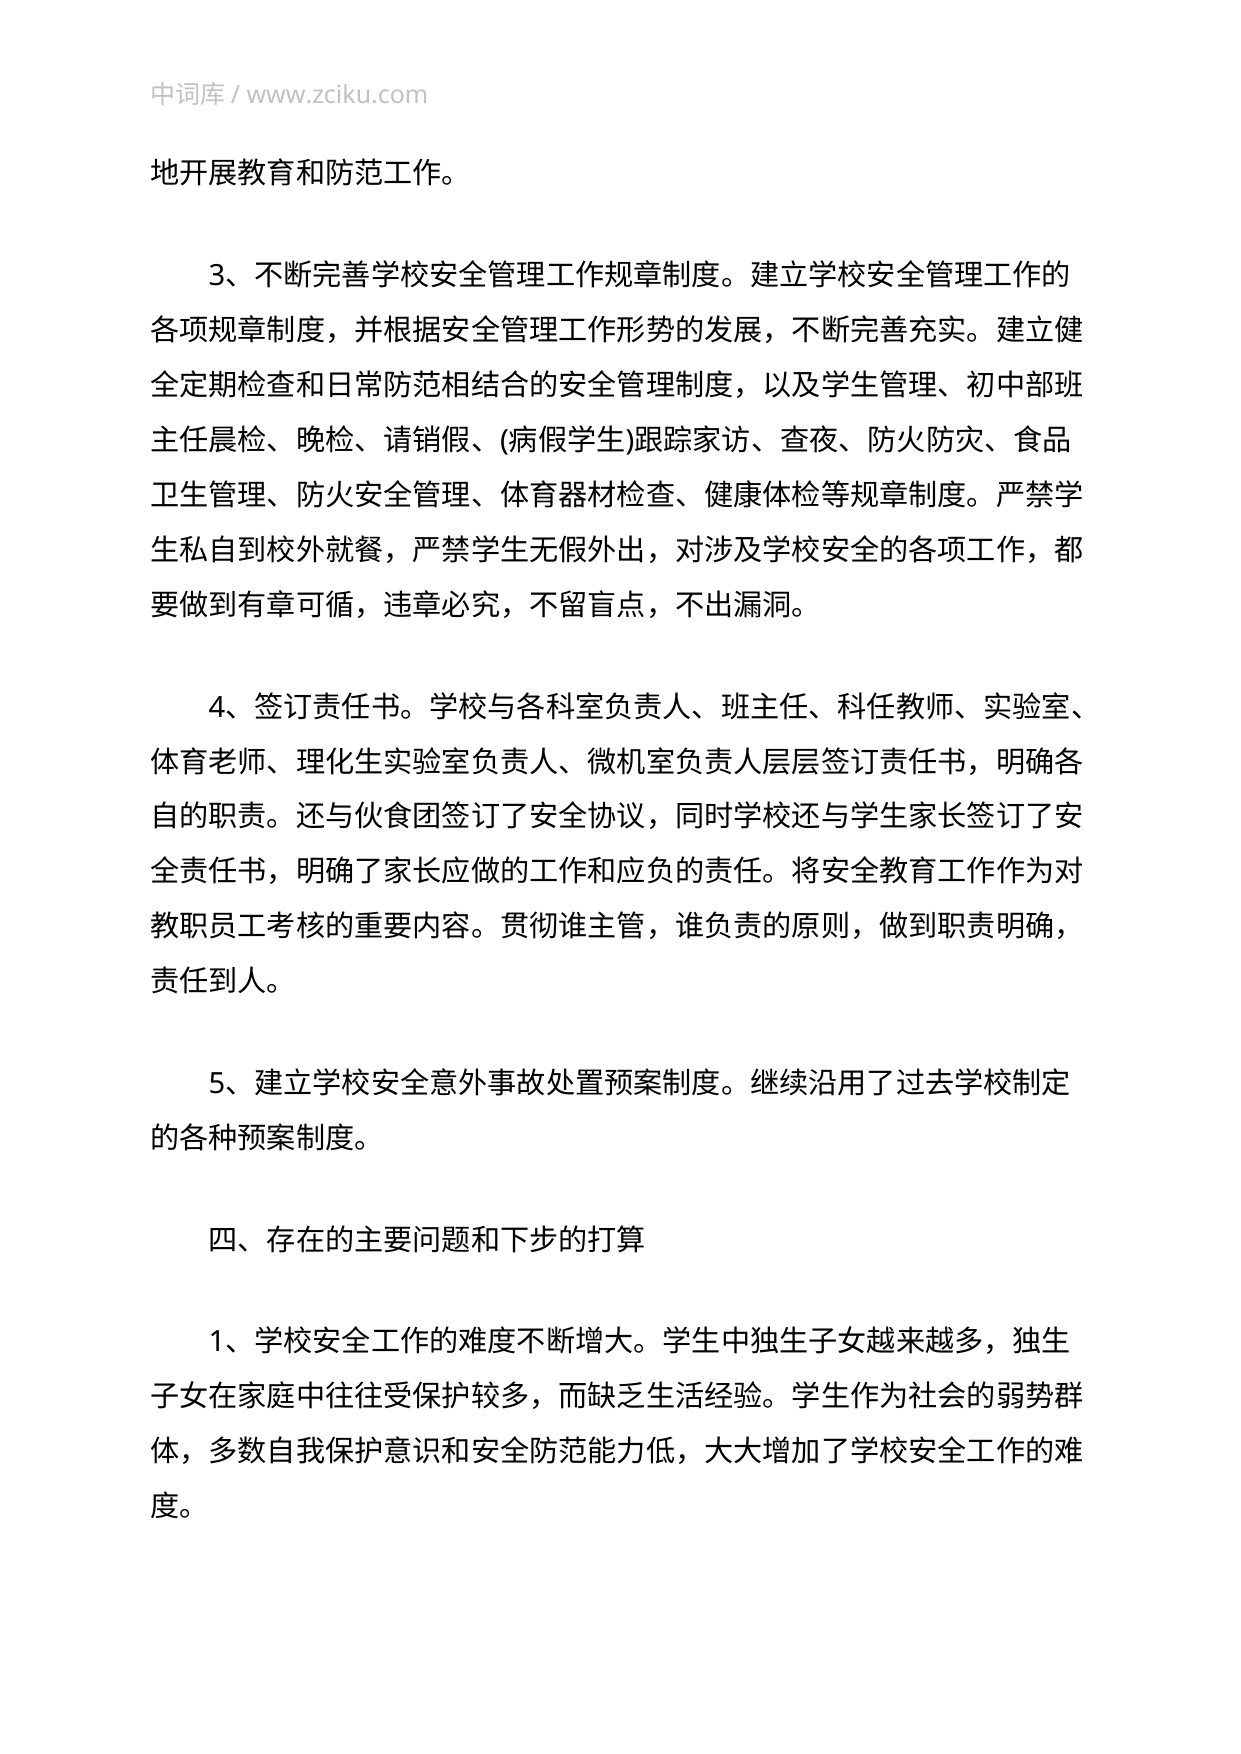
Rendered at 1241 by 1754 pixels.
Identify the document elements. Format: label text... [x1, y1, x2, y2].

text 5、建立学校安全意外事故处置预案制度。继续沿用了过去学校制定的各种预案制度。 [150, 1059, 1090, 1157]
text 四、存在的主要问题和下步的打算 [150, 1216, 1090, 1258]
text 3、不断完善学校安全管理工作规章制度。建立学校安全管理工作的各项规章制度，并根据安全管理工作形势的发展，不断完善充实。建立健全定期检查和日常防范相结合的安全管理制度，以及学生管理、初中部班主任晨检、晚检、请销假、(病假学生)跟踪家访、查夜、防火防灾、食品卫生管理、防火安全管理、体育器材检查、健康体检等规章制度。严禁学生私自到校外就餐，严禁学生无假外出，对涉及学校安全的各项工作，都要做到有章可循，违章必究，不留盲点，不出漏洞。 [150, 252, 1090, 624]
text 1、学校安全工作的难度不断增大。学生中独生子女越来越多，独生子女在家庭中往往受保护较多，而缺乏生活经验。学生作为社会的弱势群体，多数自我保护意识和安全防范能力低，大大增加了学校安全工作的难度。 [150, 1318, 1090, 1525]
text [150, 150, 1090, 192]
text 4、签订责任书。学校与各科室负责人、班主任、科任教师、实验室、体育老师、理化生实验室负责人、微机室负责人层层签订责任书，明确各自的职责。还与伙食团签订了安全协议，同时学校还与学生家长签订了安全责任书，明确了家长应做的工作和应负的责任。将安全教育工作作为对教职员工考核的重要内容。贯彻谁主管，谁负责的原则，做到职责明确，责任到人。 [150, 683, 1090, 1000]
